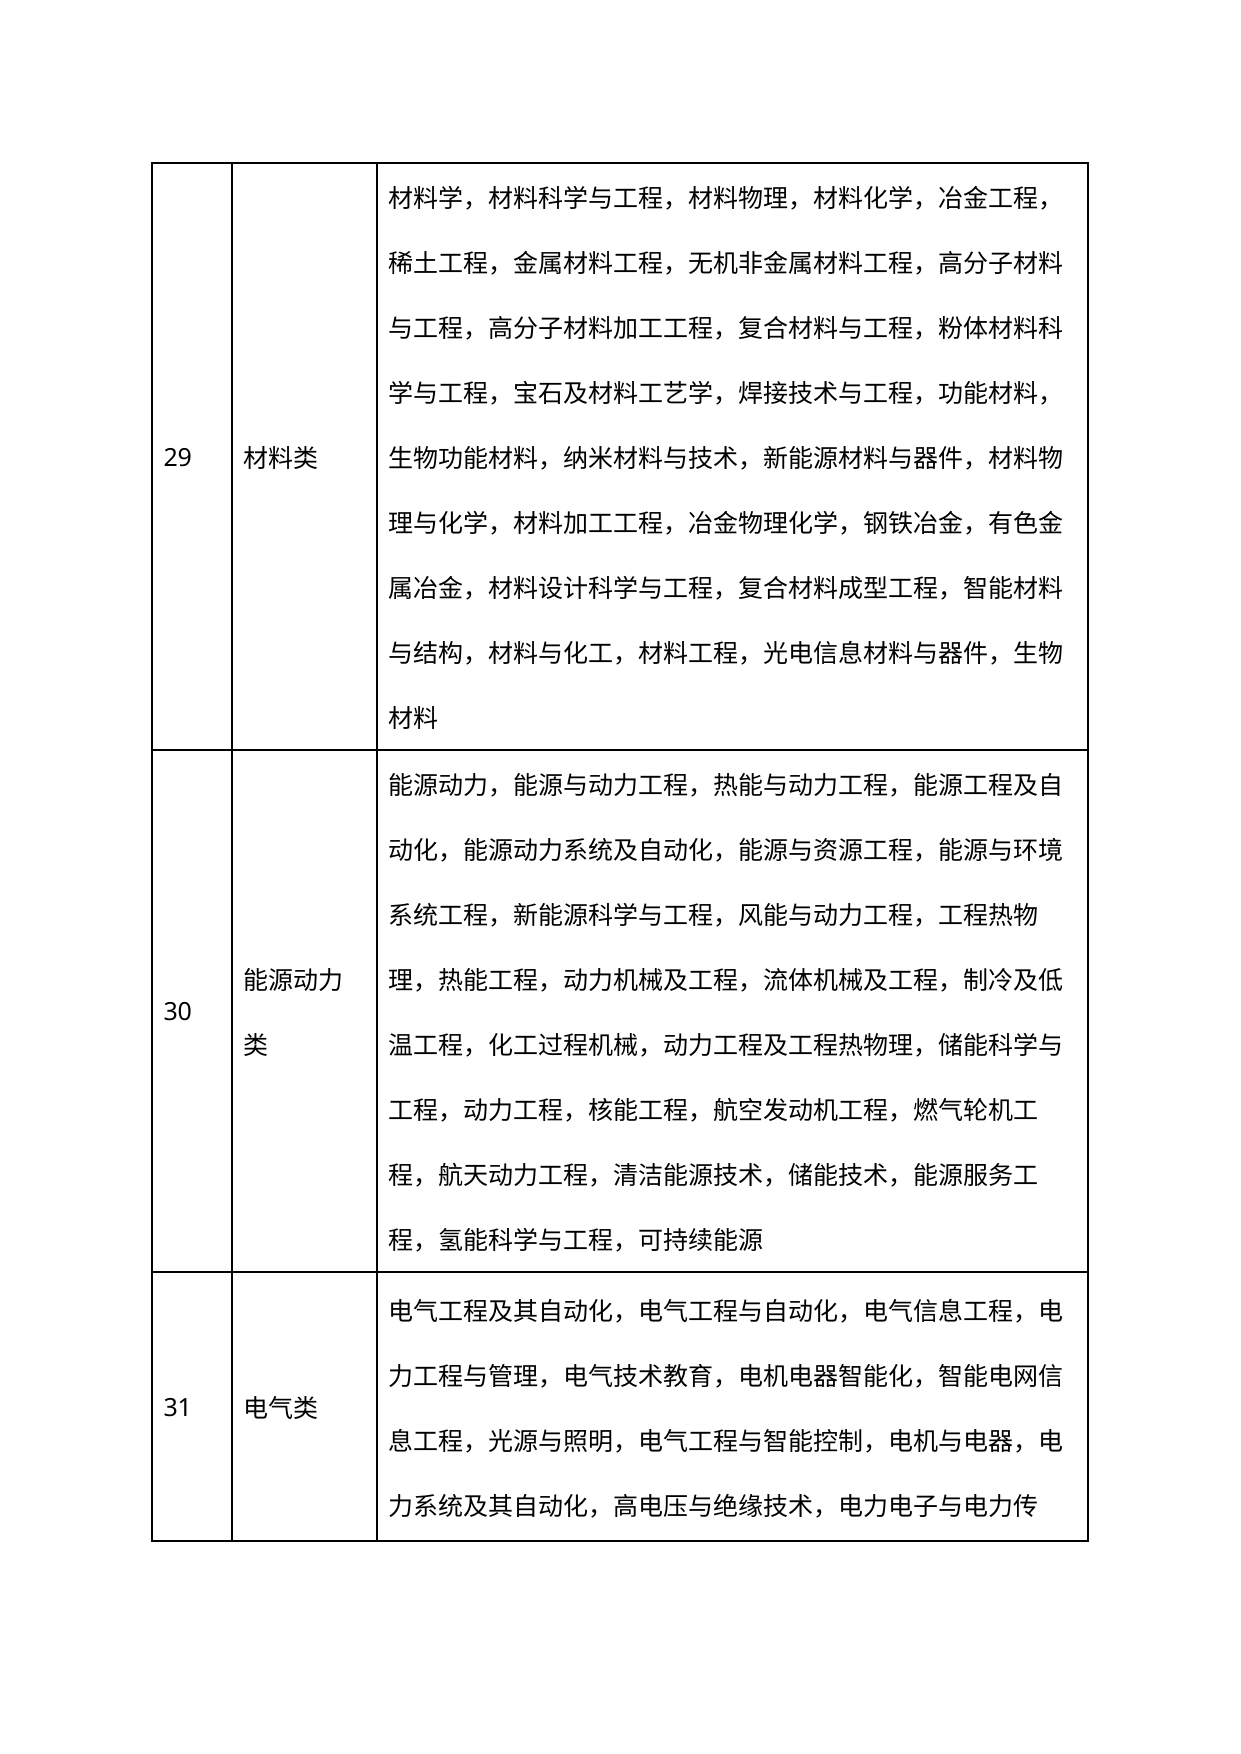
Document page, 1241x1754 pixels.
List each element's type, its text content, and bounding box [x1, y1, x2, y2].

table_cell 能源动力，能源与动力工程，热能与动力工程，能源工程及自动化，能源动力系统及自动化，能源与资源工程，能源与环境系统工程，新能源科学与工程，风能与动力工程，工程热物理，热能工程，动力机械及工程，流体机械及工程，制冷及低温工程，化工过程机械，动力工程及工程热物理，储能科学与工程，动力工程，核能工程，航空发动机工程，燃气轮机工程，航天动力工程，清洁能源技术，储能技术，能源服务工程，氢能科学与工程，可持续能源 [378, 751, 1087, 1271]
table_cell 能源动力类 [233, 751, 376, 1271]
table_cell 材料类 [233, 164, 376, 749]
table_cell 电气类 [233, 1273, 376, 1540]
table_cell 材料学，材料科学与工程，材料物理，材料化学，冶金工程，稀土工程，金属材料工程，无机非金属材料工程，高分子材料与工程，高分子材料加工工程，复合材料与工程，粉体材料科学与工程，宝石及材料工艺学，焊接技术与工程，功能材料，生物功能材料，纳米材料与技术，新能源材料与器件，材料物理与化学，材料加工工程，冶金物理化学，钢铁冶金，有色金属冶金，材料设计科学与工程，复合材料成型工程，智能材料与结构，材料与化工，材料工程，光电信息材料与器件，生物材料 [378, 164, 1087, 749]
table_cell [378, 1273, 1087, 1540]
table_cell 29 [153, 164, 231, 749]
table_cell 30 [153, 751, 231, 1271]
table_cell 31 [153, 1273, 231, 1540]
